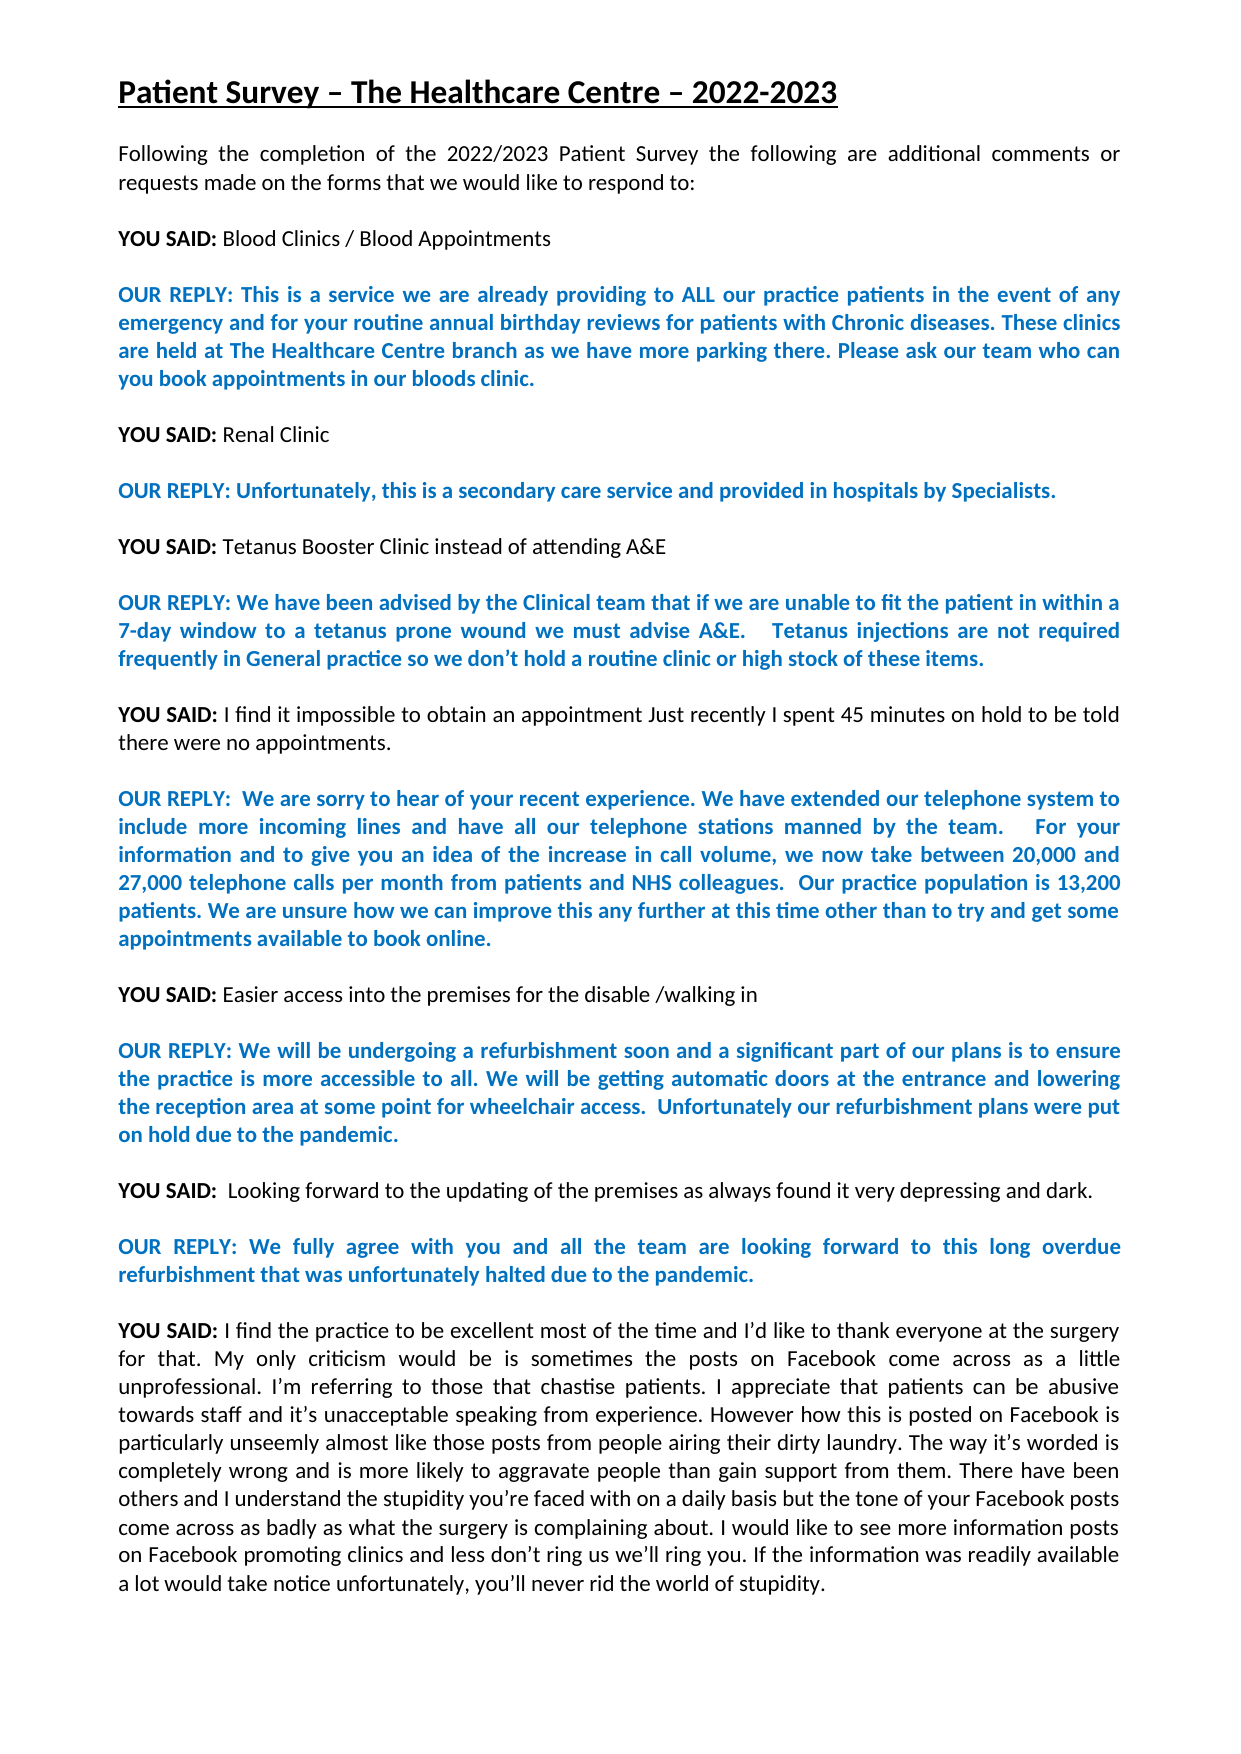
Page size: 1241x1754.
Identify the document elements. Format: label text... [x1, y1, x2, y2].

text OUR REPLY: We will be undergoing a refurbishment soon and a significant part of our plans is to ensure the practice is more accessible to all. We will be getting automatic doors at the entrance and lowering the reception area at some point for wheelchair access. Unfortunately our refurbishment plans were put on hold due to the pandemic. [118, 1036, 1122, 1148]
text YOU SAID: Renal Clinic [118, 420, 1122, 448]
text YOU SAID: Tetanus Booster Clinic instead of attending A&E [118, 532, 1122, 560]
text OUR REPLY: This is a service we are already providing to ALL our practice patients in the event of any emergency and for your routine annual birthday reviews for patients with Chronic diseases. These clinics are held at The Healthcare Centre branch as we have more parking there. Please ask our team who can you book appointments in our bloods clinic. [118, 280, 1122, 392]
text OUR REPLY: We fully agree with you and all the team are looking forward to this long overdue refurbishment that was unfortunately halted due to the pandemic. [118, 1232, 1122, 1288]
text OUR REPLY: Unfortunately, this is a secondary care service and provided in hospitals by Specialists. [118, 476, 1122, 504]
text Patient Survey – The Healthcare Centre – 2022-2023 [118, 71, 1122, 112]
text OUR REPLY: We are sorry to hear of your recent experience. We have extended our telephone system to include more incoming lines and have all our telephone stations manned by the team. For your information and to give you an idea of the increase in call volume, we now take between 20,000 and 27,000 telephone calls per month from patients and NHS colleagues. Our practice population is 13,200 patients. We are unsure how we can improve this any further at this time other than to try and get some appointments available to book online. [118, 784, 1122, 952]
text YOU SAID: Easier access into the premises for the disable /walking in [118, 980, 1122, 1008]
text YOU SAID: Blood Clinics / Blood Appointments [118, 224, 1122, 252]
text YOU SAID: I find it impossible to obtain an appointment Just recently I spent 45 minutes on hold to be told there were no appointments. [118, 700, 1122, 756]
text OUR REPLY: We have been advised by the Clinical team that if we are unable to fit the patient in within a 7-day window to a tetanus prone wound we must advise A&E. Tetanus injections are not required frequently in General practice so we don’t hold a routine clinic or high stock of these items. [118, 588, 1122, 672]
text YOU SAID: Looking forward to the updating of the premises as always found it very depressing and dark. [118, 1176, 1122, 1204]
text Following the completion of the 2022/2023 Patient Survey the following are additional comments or requests made on the forms that we would like to respond to: [118, 139, 1122, 196]
text YOU SAID: I find the practice to be excellent most of the time and I’d like to thank everyone at the surgery for that. My only criticism would be is sometimes the posts on Facebook come across as a little unprofessional. I’m referring to those that chastise patients. I appreciate that patients can be abusive towards staff and it’s unacceptable speaking from experience. However how this is posted on Facebook is particularly unseemly almost like those posts from people airing their dirty laundry. The way it’s worded is completely wrong and is more likely to aggravate people than gain support from them. There have been others and I understand the stupidity you’re faced with on a daily basis but the tone of your Facebook posts come across as badly as what the surgery is complaining about. I would like to see more information posts on Facebook promoting clinics and less don’t ring us we’ll ring you. If the information was readily available a lot would take notice unfortunately, you’ll never rid the world of stupidity. [118, 1316, 1122, 1597]
